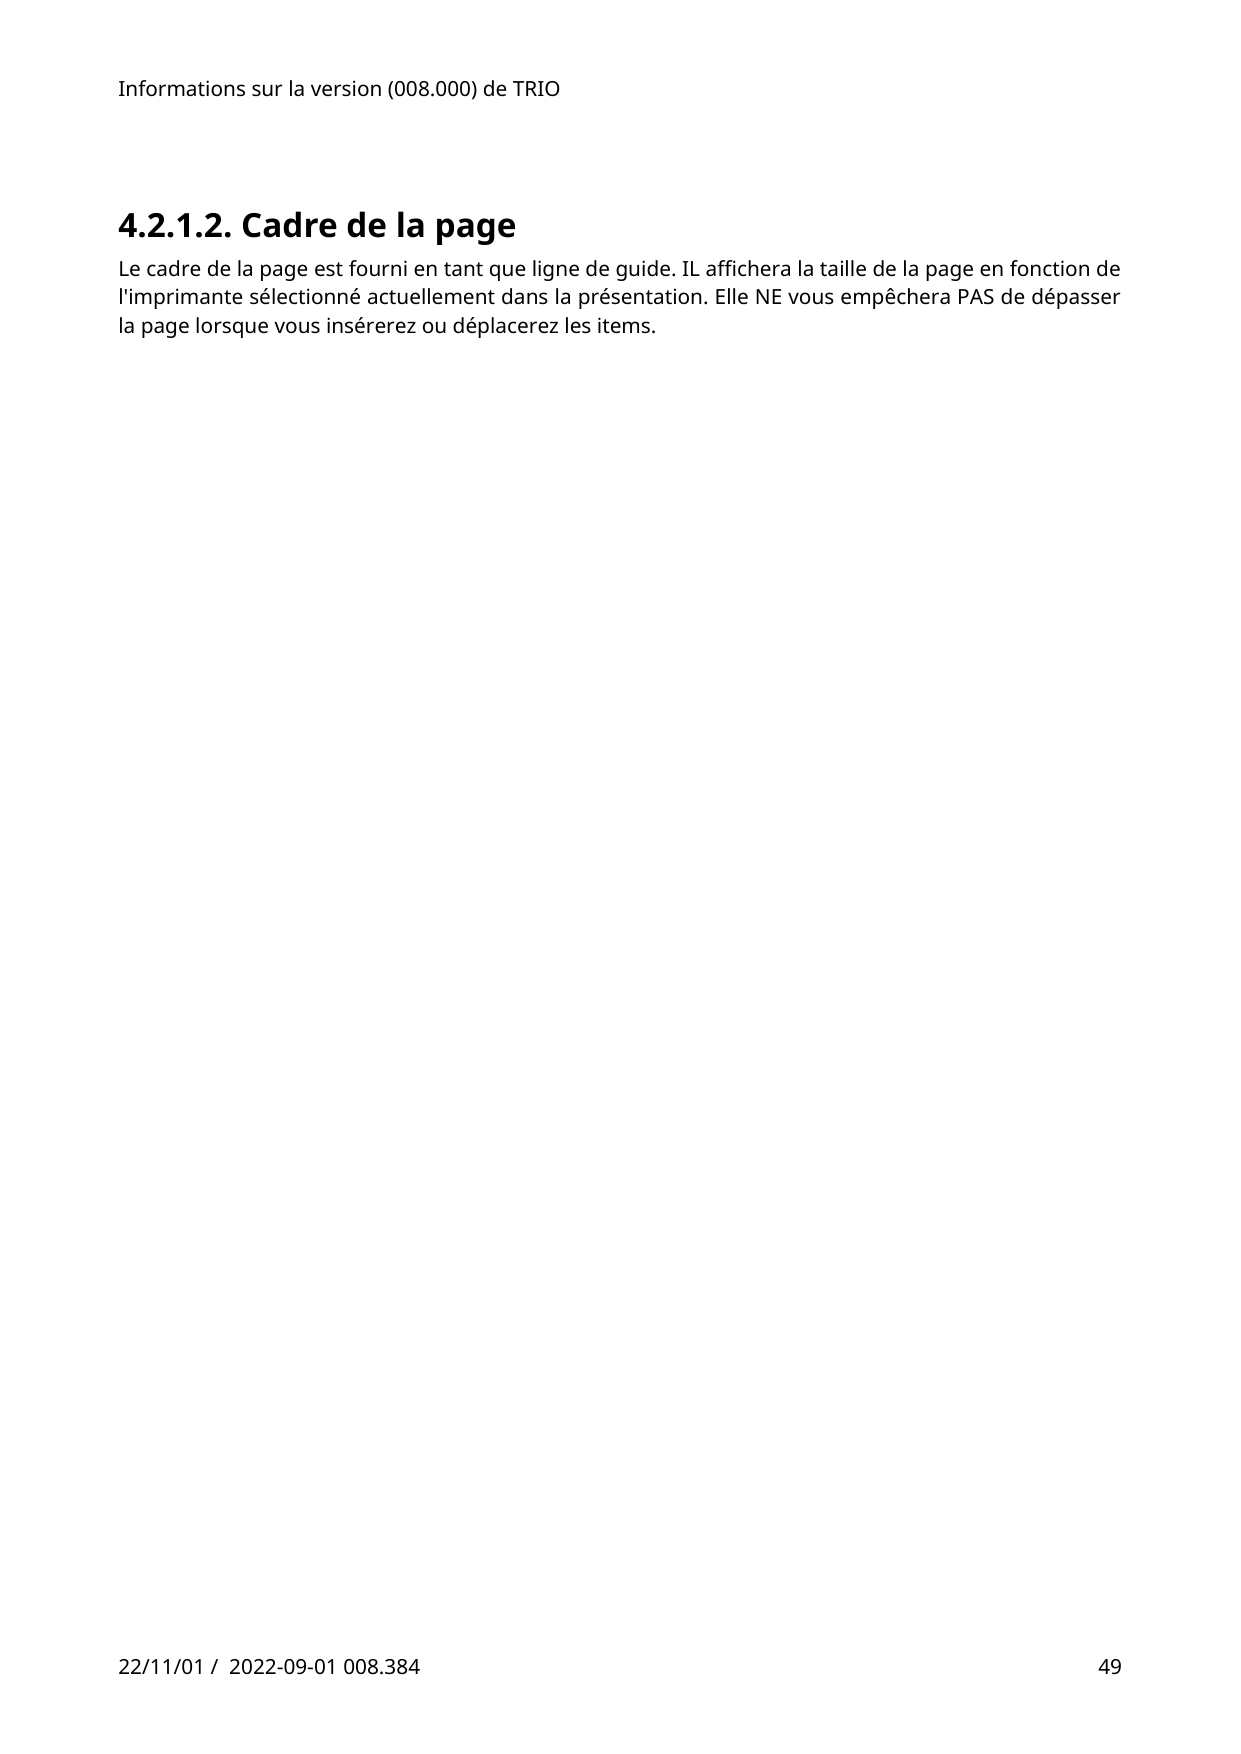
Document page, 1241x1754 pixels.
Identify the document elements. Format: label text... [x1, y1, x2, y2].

text Le cadre de la page est fourni en tant que ligne de guide. IL affichera la taille de la page en fonction de l'imprimante sélectionné actuellement dans la présentation. Elle NE vous empêchera PAS de dépasser la page lorsque vous insérerez ou déplacerez les items. [118, 254, 1122, 339]
subtitle 4.2.1.2. Cadre de la page [118, 202, 1122, 248]
